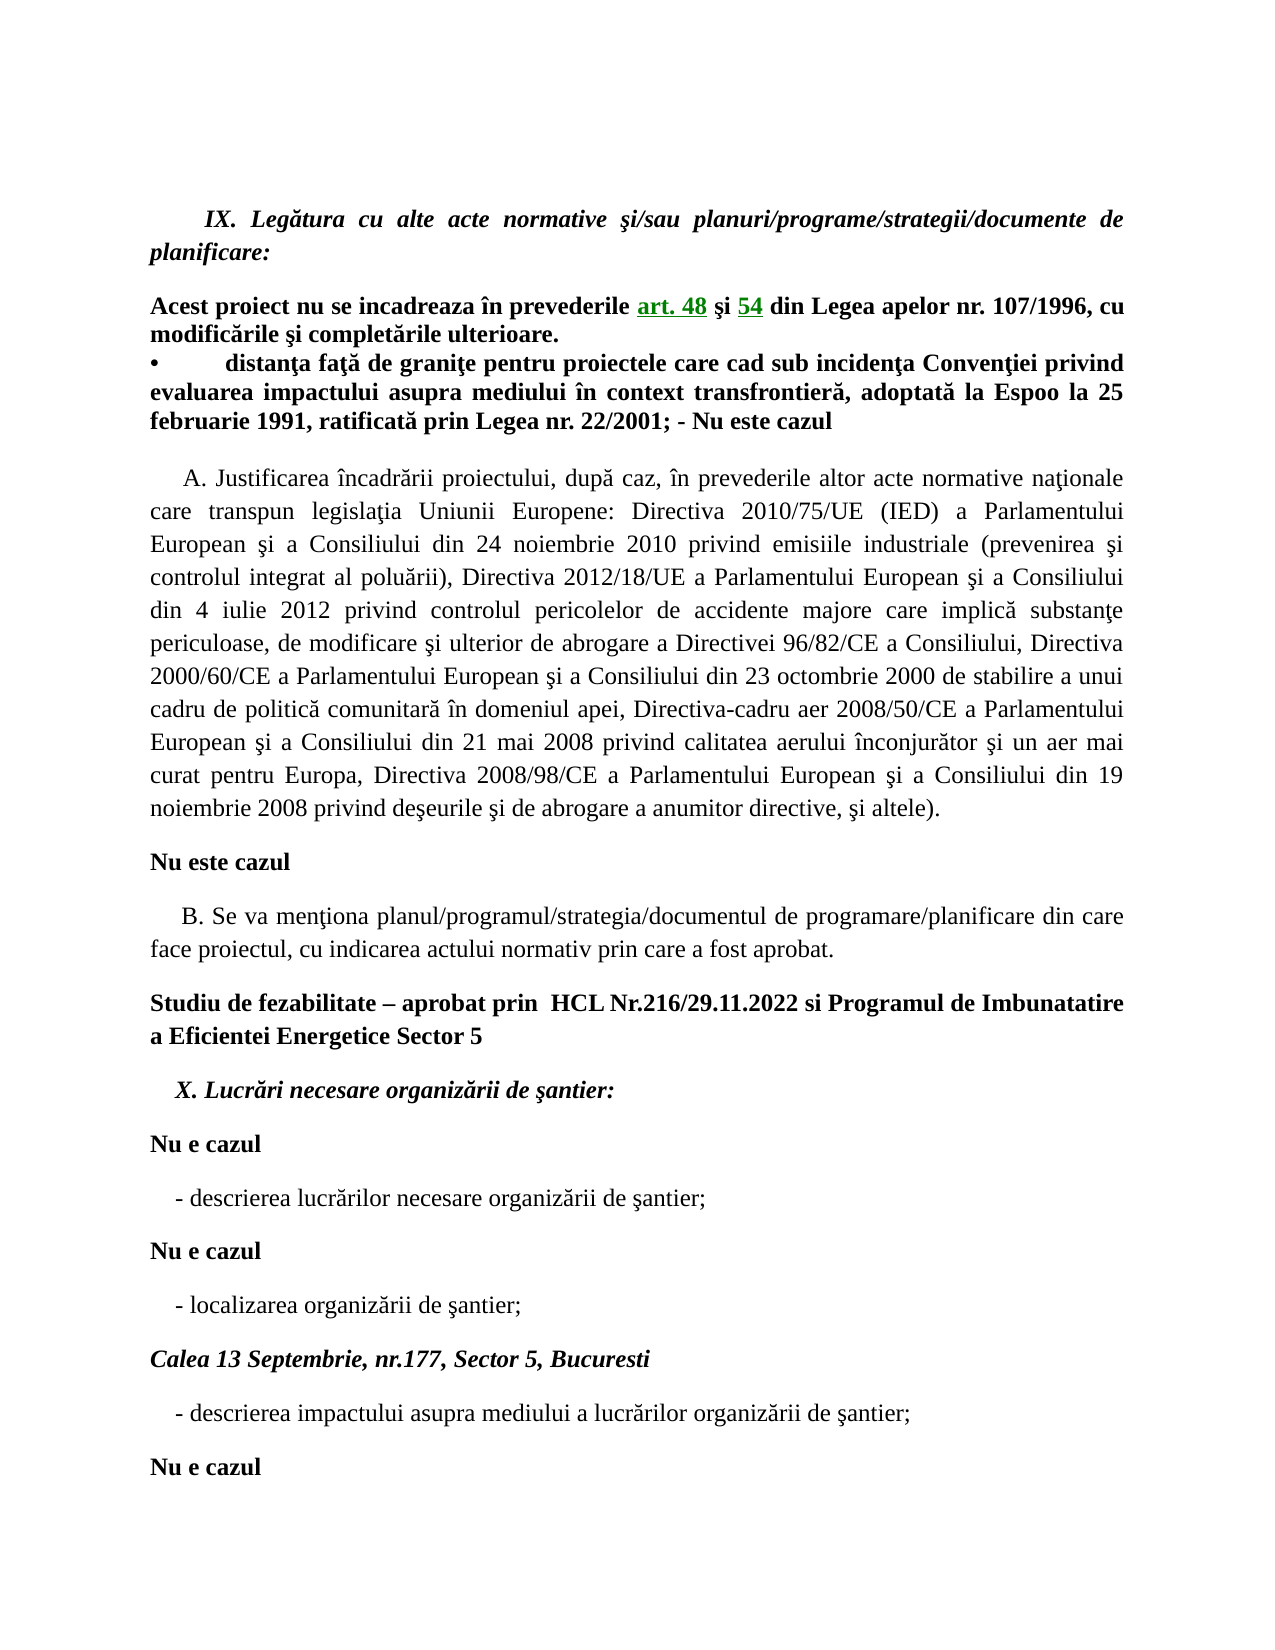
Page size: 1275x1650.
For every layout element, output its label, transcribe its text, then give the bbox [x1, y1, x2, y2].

text X. Lucrări necesare organizării de şantier: [150, 1075, 1125, 1104]
text Calea 13 Septembrie, nr.177, Sector 5, Bucuresti [150, 1344, 1125, 1373]
text Nu este cazul [150, 847, 1125, 876]
text Nu e cazul [150, 1129, 1125, 1157]
text B. Se va menţiona planul/programul/strategia/documentul de programare/planificare din care face proiectul, cu indicarea actului normativ prin care a fost aprobat. [150, 901, 1125, 963]
text - descrierea lucrărilor necesare organizării de şantier; [150, 1183, 1125, 1211]
text Acest proiect nu se incadreaza în prevederile art. 48 şi 54 din Legea apelor nr. 107/1996, cu modificările şi completările ulterioare. [150, 291, 1125, 348]
text Nu e cazul [150, 1236, 1125, 1265]
text Nu e cazul [150, 1452, 1125, 1481]
text IX. Legătura cu alte acte normative şi/sau planuri/programe/strategii/documente de planificare: [150, 204, 1125, 266]
text Studiu de fezabilitate – aprobat prin HCL Nr.216/29.11.2022 si Programul de Imbunatatire a Eficientei Energetice Sector 5 [150, 988, 1125, 1050]
text A. Justificarea încadrării proiectului, după caz, în prevederile altor acte normative naţionale care transpun legislaţia Uniunii Europene: Directiva 2010/75/UE (IED) a Parlamentului European şi a Consiliului din 24 noiembrie 2010 privind emisiile industriale (prevenirea şi controlul integrat al poluării), Directiva 2012/18/UE a Parlamentului European şi a Consiliului din 4 iulie 2012 privind controlul pericolelor de accidente majore care implică substanţe periculoase, de modificare şi ulterior de abrogare a Directivei 96/82/CE a Consiliului, Directiva 2000/60/CE a Parlamentului European şi a Consiliului din 23 octombrie 2000 de stabilire a unui cadru de politică comunitară în domeniul apei, Directiva-cadru aer 2008/50/CE a Parlamentului European şi a Consiliului din 21 mai 2008 privind calitatea aerului înconjurător şi un aer mai curat pentru Europa, Directiva 2008/98/CE a Parlamentului European şi a Consiliului din 19 noiembrie 2008 privind deşeurile şi de abrogare a anumitor directive, şi altele). [150, 463, 1125, 822]
text • distanţa faţă de graniţe pentru proiectele care cad sub incidenţa Convenţiei privind evaluarea impactului asupra mediului în context transfrontieră, adoptată la Espoo la 25 februarie 1991, ratificată prin Legea nr. 22/2001; - Nu este cazul [150, 348, 1125, 434]
text - descrierea impactului asupra mediului a lucrărilor organizării de şantier; [150, 1398, 1125, 1427]
text - localizarea organizării de şantier; [150, 1290, 1125, 1319]
